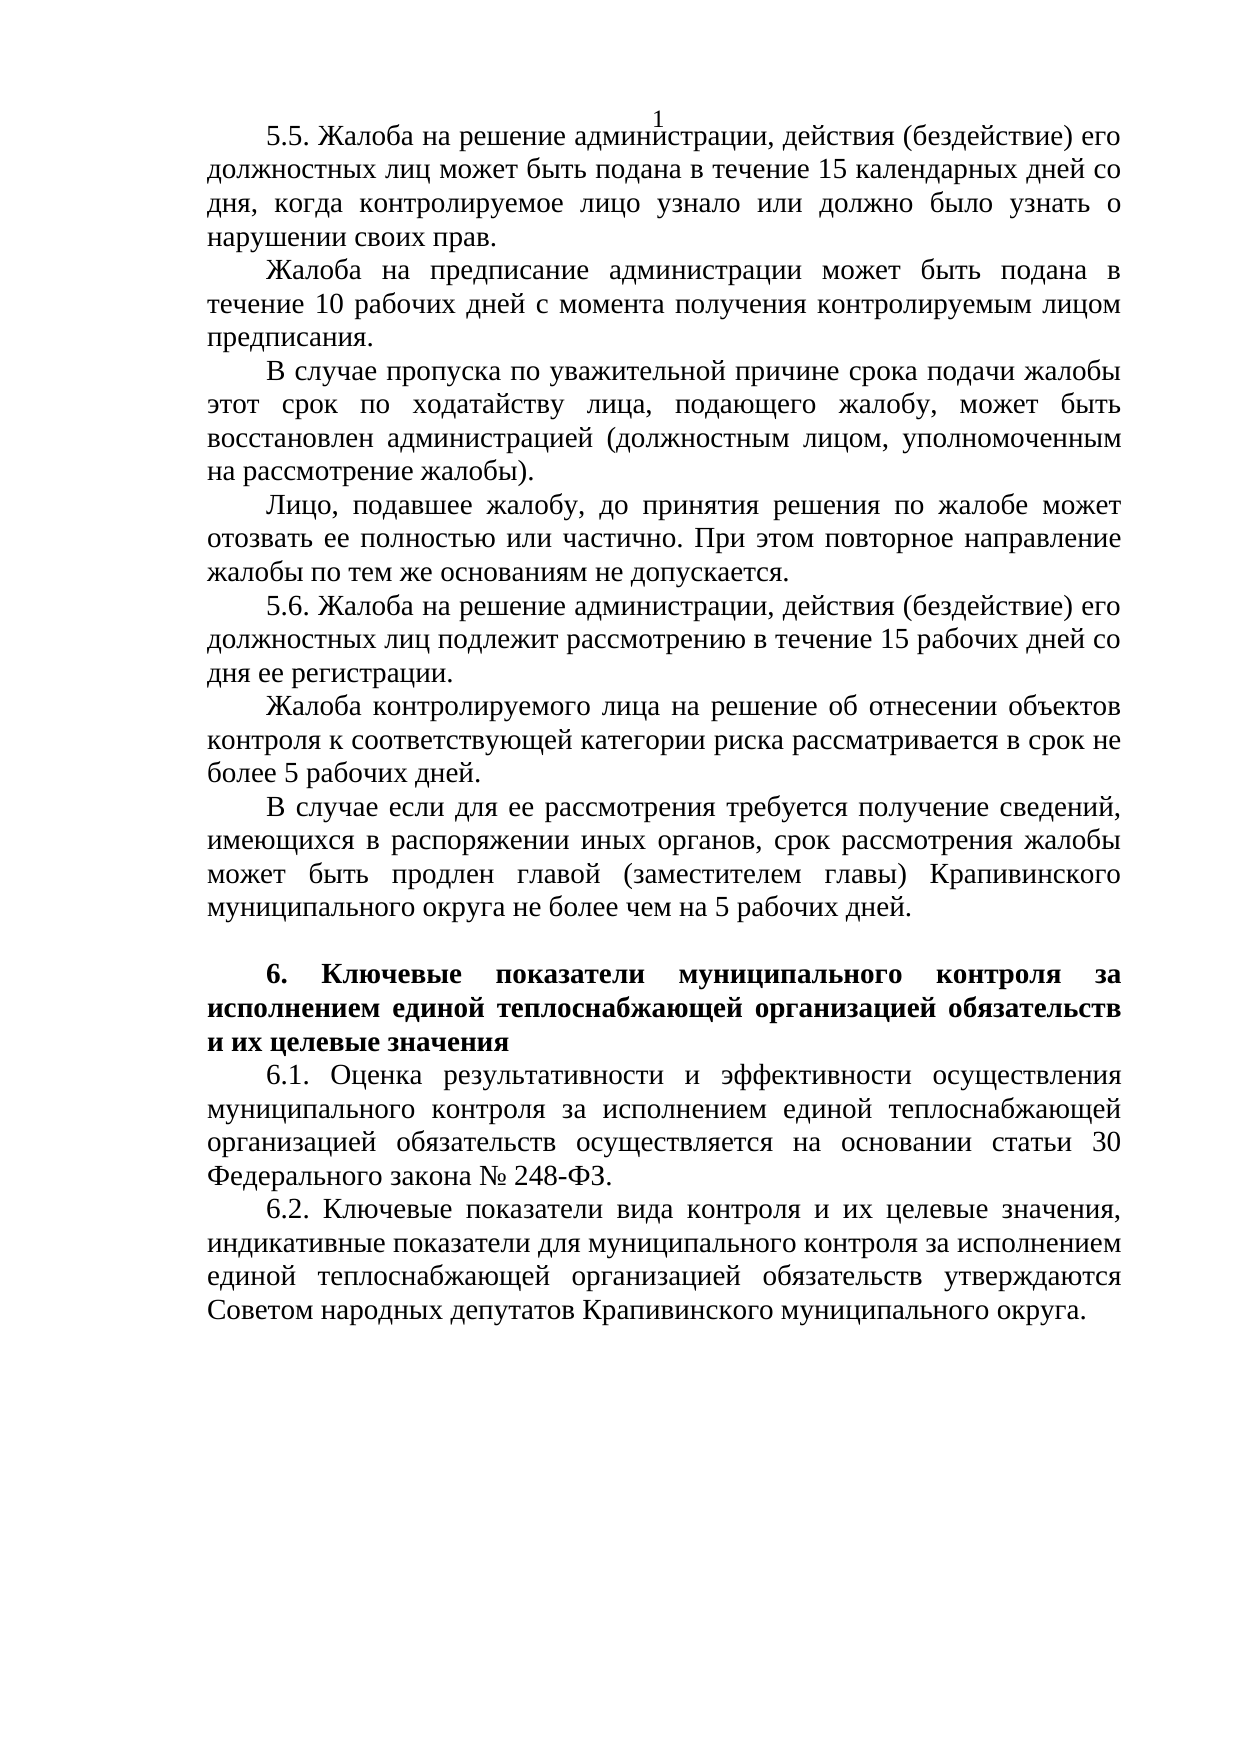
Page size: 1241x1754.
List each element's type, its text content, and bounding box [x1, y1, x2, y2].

text 5.6. Жалоба на решение администрации, действия (бездействие) его должностных лиц подлежит рассмотрению в течение 15 рабочих дней со дня ее регистрации. [207, 588, 1122, 688]
text 5.5. Жалоба на решение администрации, действия (бездействие) его должностных лиц может быть подана в течение 15 календарных дней со дня, когда контролируемое лицо узнало или должно было узнать о нарушении своих прав. [207, 118, 1122, 252]
text 6. Ключевые показатели муниципального контроля за исполнением единой теплоснабжающей организацией обязательств и их целевые значения [207, 957, 1122, 1057]
text Жалоба на предписание администрации может быть подана в течение 10 рабочих дней с момента получения контролируемым лицом предписания. [207, 252, 1122, 353]
text В случае если для ее рассмотрения требуется получение сведений, имеющихся в распоряжении иных органов, срок рассмотрения жалобы может быть продлен главой (заместителем главы) Крапивинского муниципального округа не более чем на 5 рабочих дней. [207, 789, 1122, 923]
text В случае пропуска по уважительной причине срока подачи жалобы этот срок по ходатайству лица, подающего жалобу, может быть восстановлен администрацией (должностным лицом, уполномоченным на рассмотрение жалобы). [207, 353, 1122, 487]
text 6.2. Ключевые показатели вида контроля и их целевые значения, индикативные показатели для муниципального контроля за исполнением единой теплоснабжающей организацией обязательств утверждаются Советом народных депутатов Крапивинского муниципального округа. [207, 1191, 1122, 1326]
text 6.1. Оценка результативности и эффективности осуществления муниципального контроля за исполнением единой теплоснабжающей организацией обязательств осуществляется на основании статьи 30 Федерального закона № 248-ФЗ. [207, 1057, 1122, 1191]
text Жалоба контролируемого лица на решение об отнесении объектов контроля к соответствующей категории риска рассматривается в срок не более 5 рабочих дней. [207, 688, 1122, 789]
text Лицо, подавшее жалобу, до принятия решения по жалобе может отозвать ее полностью или частично. При этом повторное направление жалобы по тем же основаниям не допускается. [207, 487, 1122, 588]
